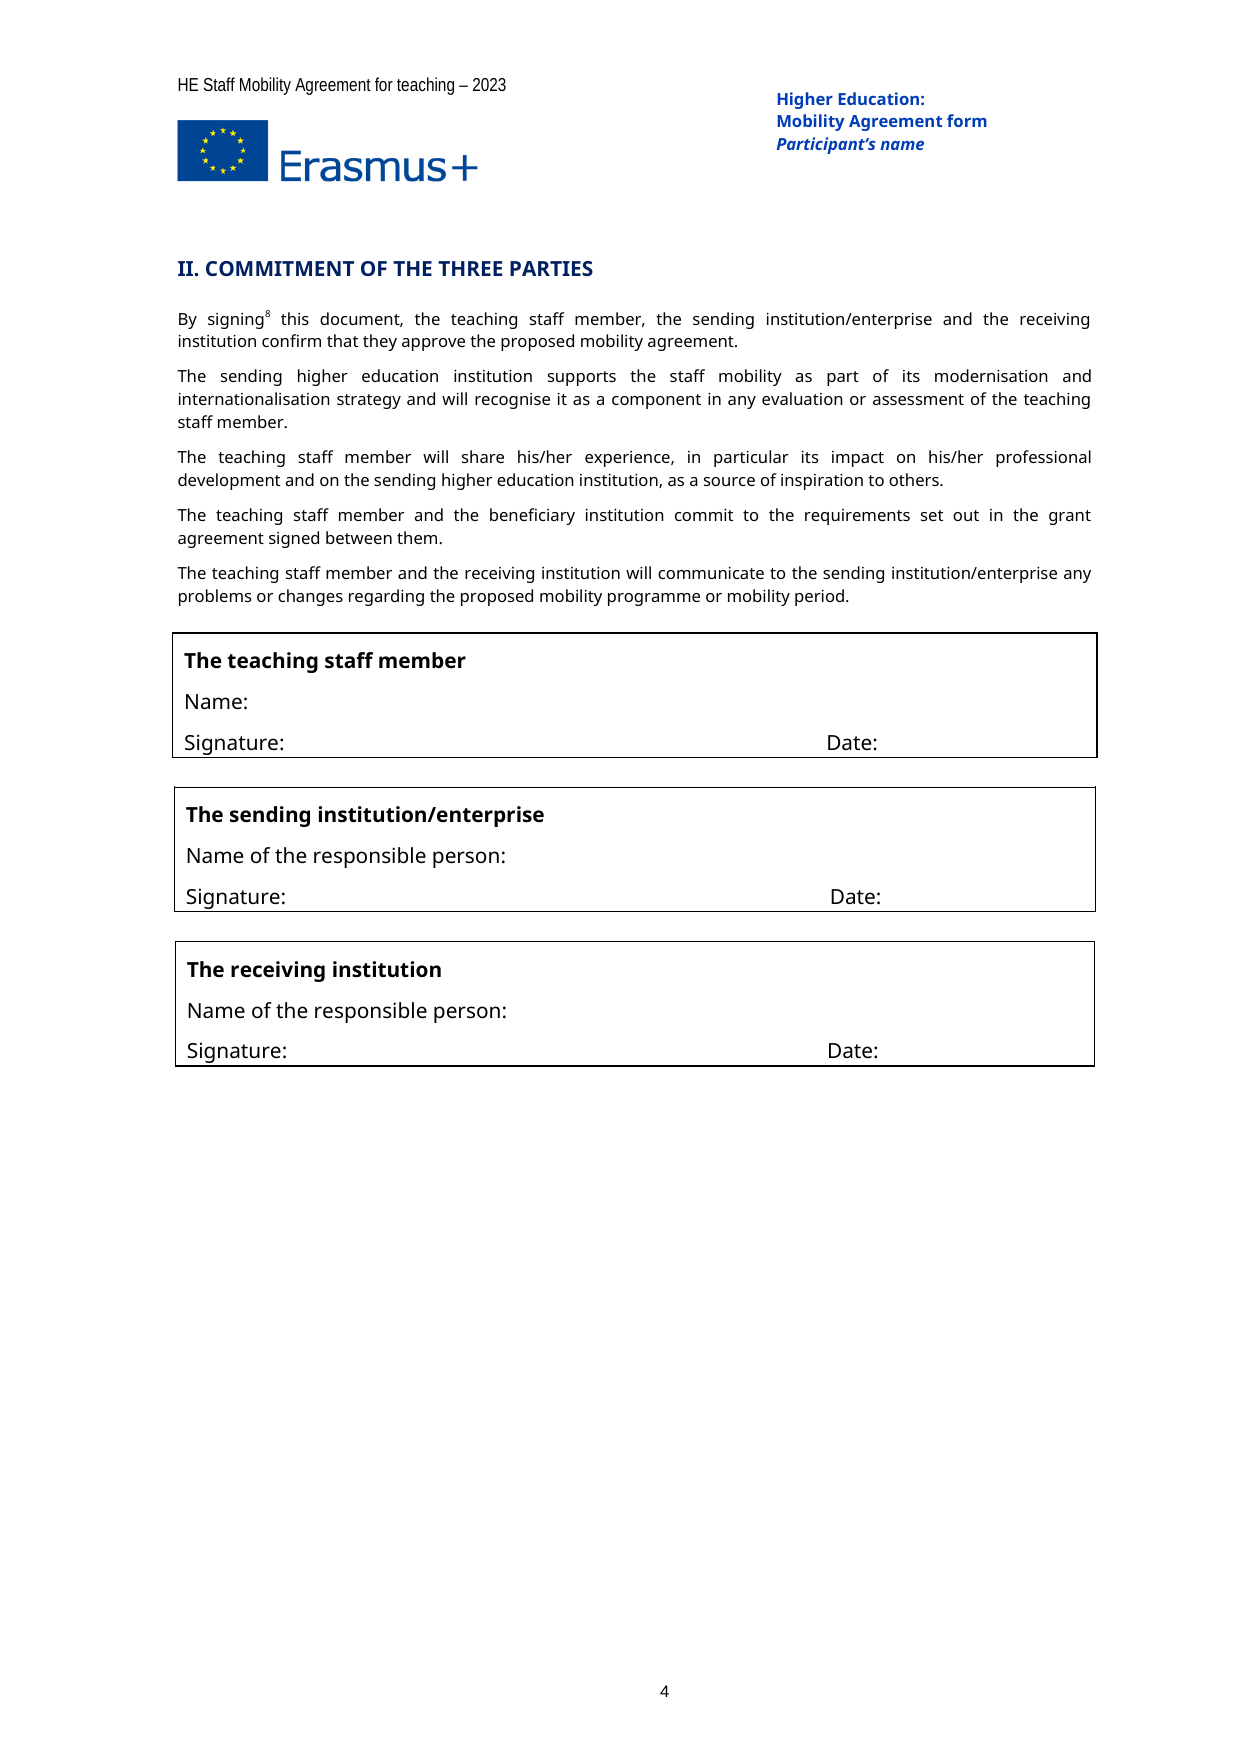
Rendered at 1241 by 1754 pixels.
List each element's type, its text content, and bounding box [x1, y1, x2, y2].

picture [177, 120, 478, 182]
text The teaching staff member and the beneficiary institution commit to the requirements set out in the grant agreement signed between them. [177, 504, 1092, 549]
table_header The sending institution/enterprise Name of the responsible person: Signature: Date: [175, 788, 1095, 911]
text The teaching staff member will share his/her experience, in particular its impact on his/her professional development and on the sending higher education institution, as a source of inspiration to others. [177, 446, 1092, 491]
text By signing this document, the teaching staff member, the sending institution/enterprise and the receiving institution confirm that they approve the proposed mobility agreement. [177, 307, 1092, 353]
table_header The teaching staff member Name: Signature: Date: [173, 634, 1096, 756]
text II. COMMITMENT OF THE THREE PARTIES [177, 225, 1092, 282]
text The sending higher education institution supports the staff mobility as part of its modernisation and internationalisation strategy and will recognise it as a component in any evaluation or assessment of the teaching staff member. [177, 365, 1092, 433]
text The teaching staff member and the receiving institution will communicate to the sending institution/enterprise any problems or changes regarding the proposed mobility programme or mobility period. [177, 562, 1092, 607]
table_header The receiving institution Name of the responsible person: Signature: Date: [176, 942, 1094, 1065]
